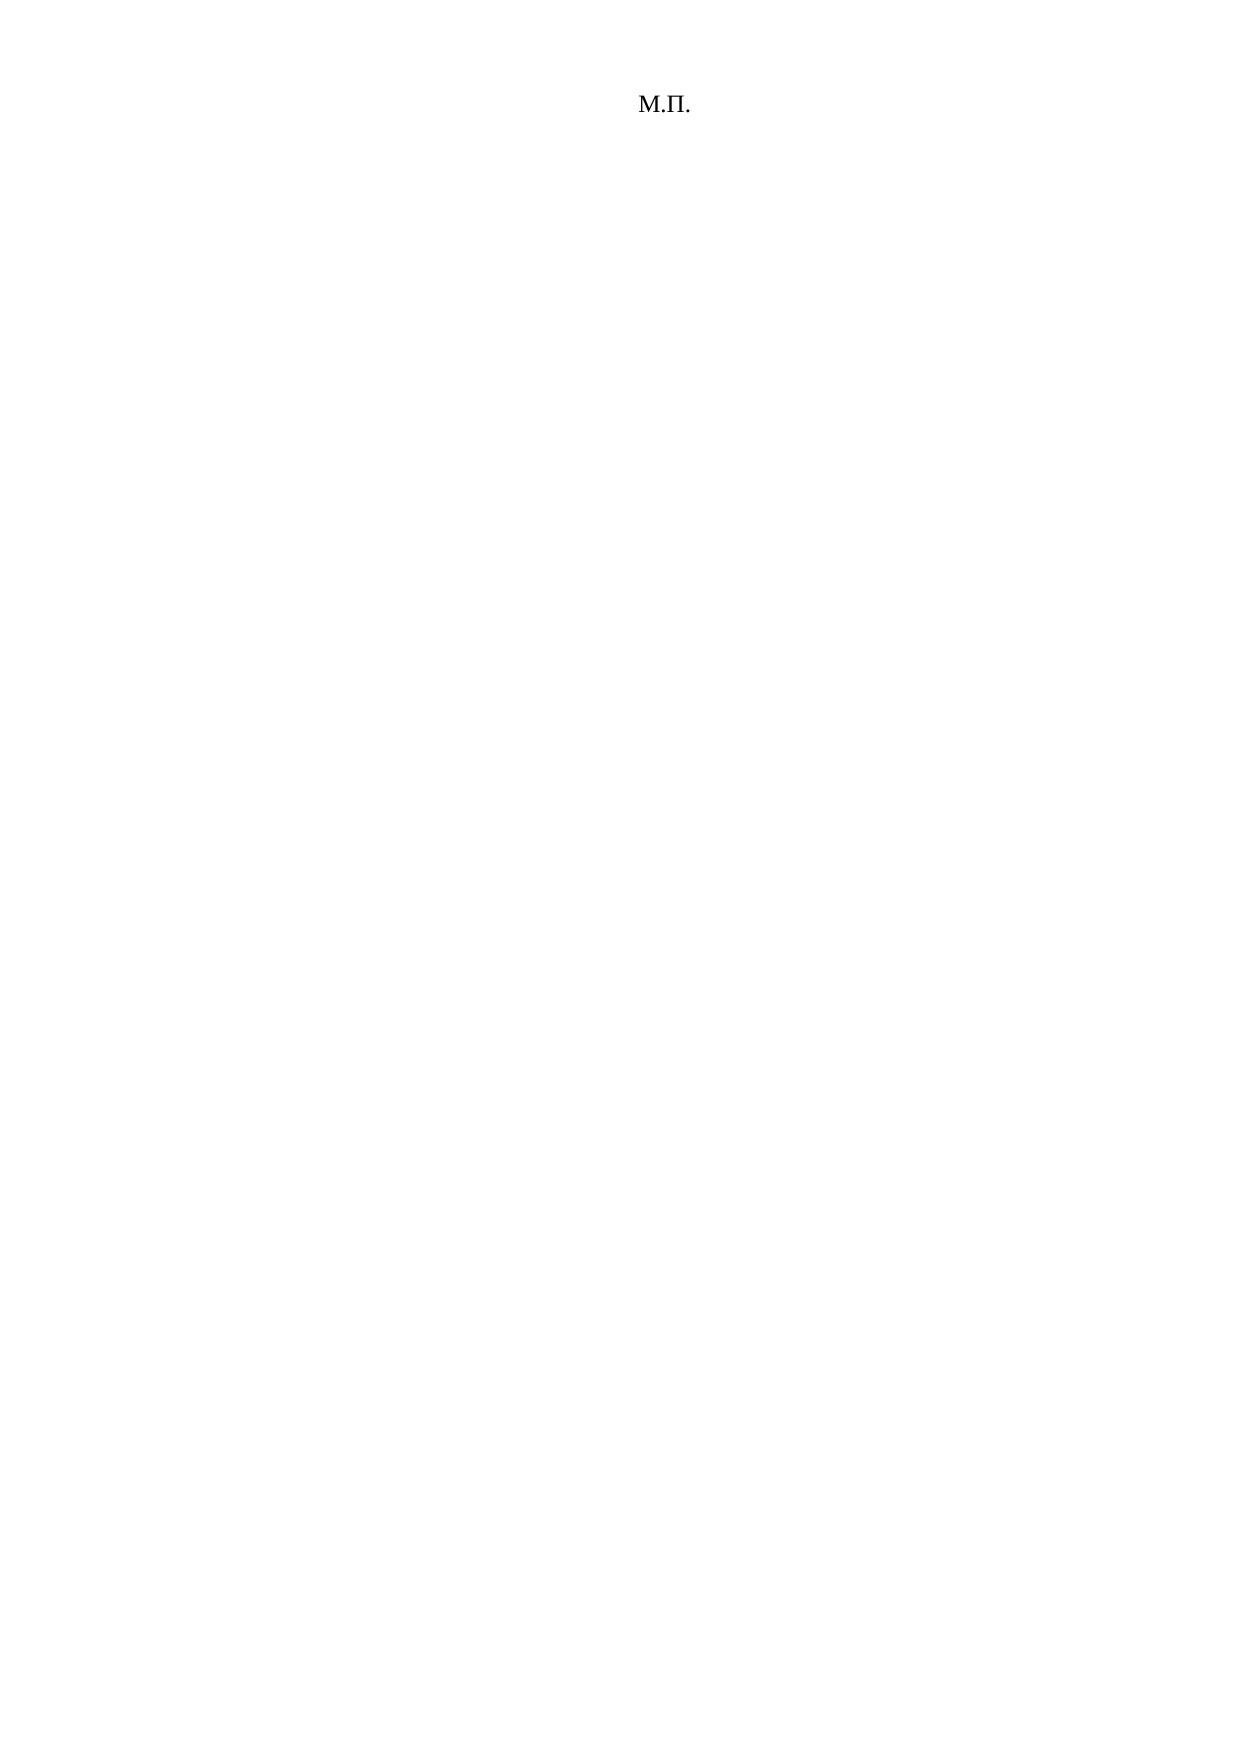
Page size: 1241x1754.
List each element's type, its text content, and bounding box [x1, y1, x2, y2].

text М.П. [148, 89, 1152, 117]
